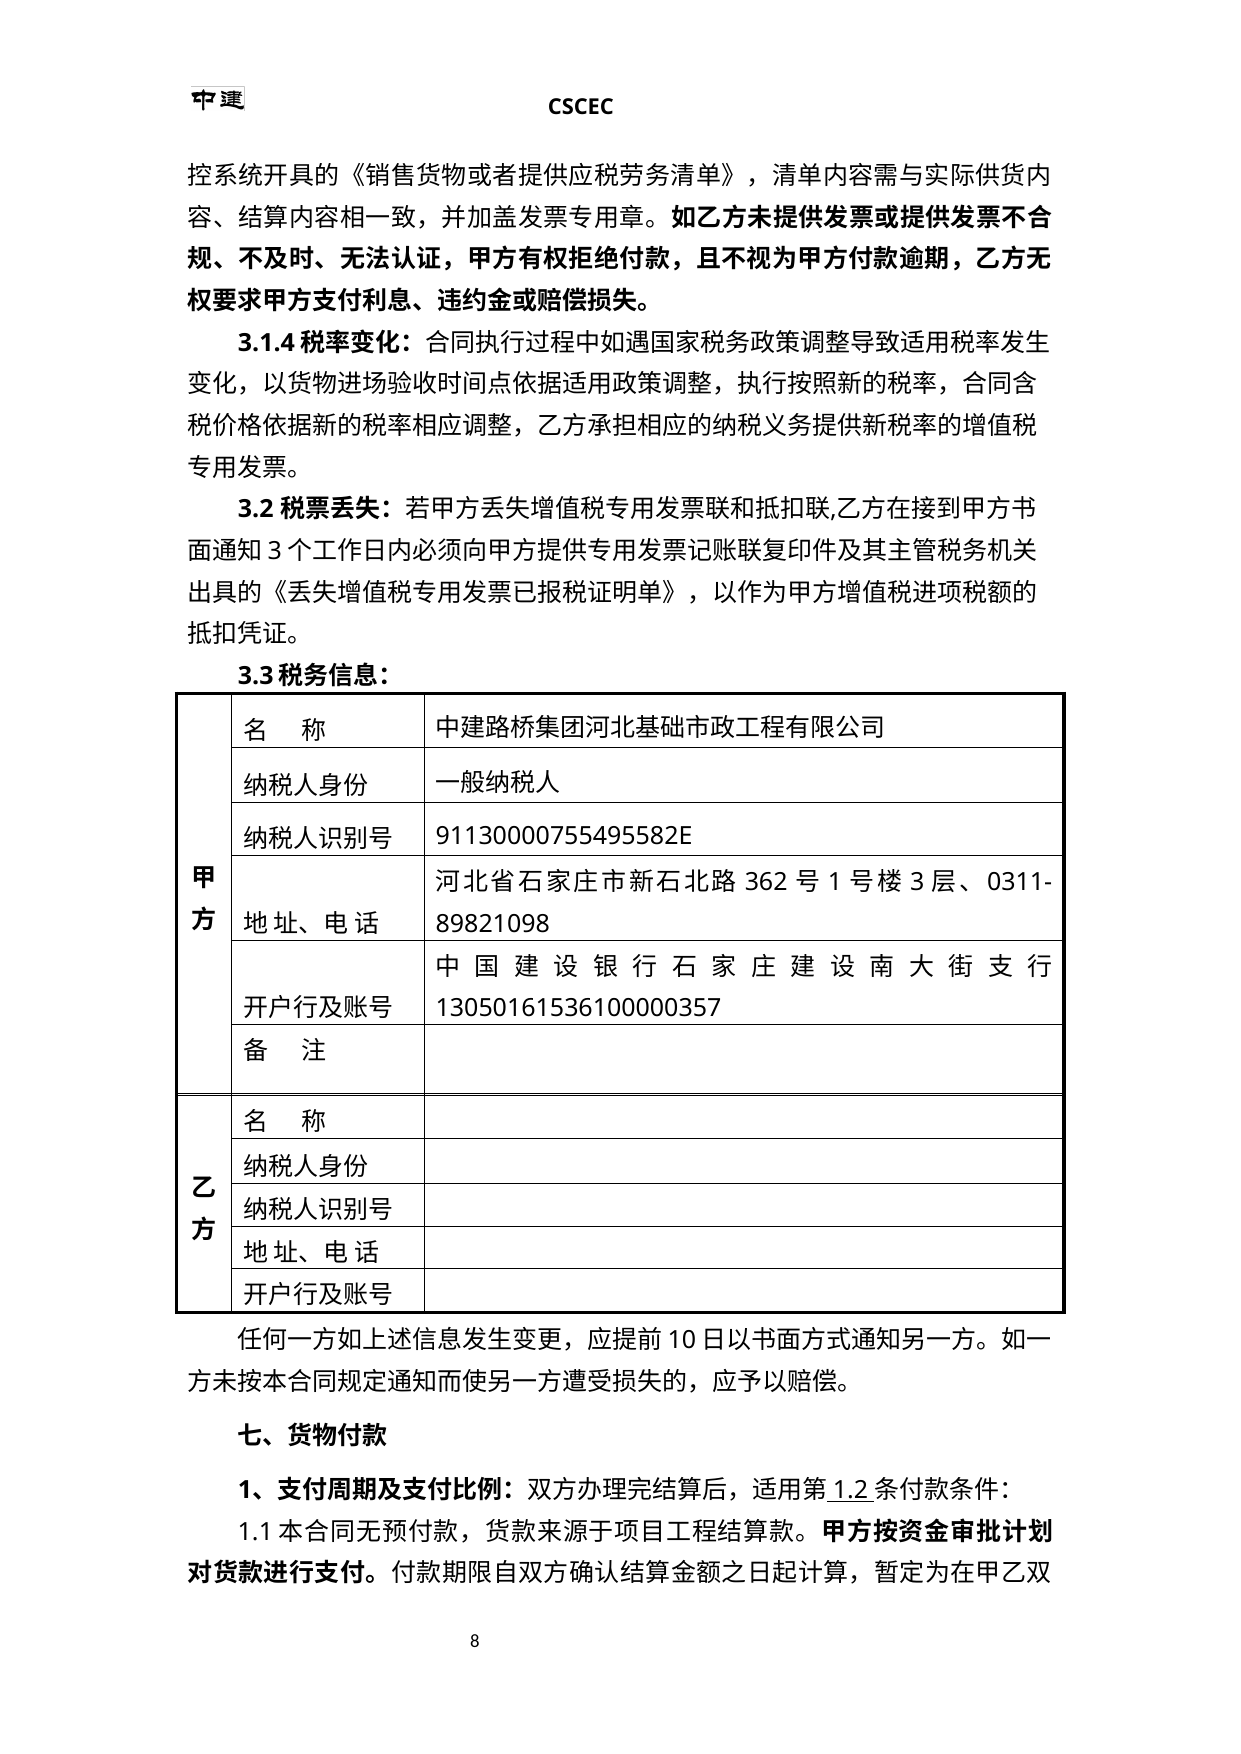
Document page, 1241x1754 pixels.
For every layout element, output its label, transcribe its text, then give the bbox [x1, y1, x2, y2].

text 3.1.4税率变化：合同执行过程中如遇国家税务政策调整导致适用税率发生变化，以货物进场验收时间点依据适用政策调整，执行按照新的税率，合同含税价格依据新的税率相应调整，乙方承担相应的纳税义务提供新税率的增值税专用发票。 [187, 317, 1053, 483]
table_header 甲方 [178, 695, 231, 1093]
table_cell [425, 1139, 1062, 1183]
text 任何一方如上述信息发生变更，应提前10日以书面方式通知另一方。如一方未按本合同规定通知而使另一方遭受损失的，应予以赔偿。 [187, 1314, 1053, 1397]
table_cell [425, 1269, 1062, 1311]
table_cell 中国建设银行石家庄建设南大街支行13050161536100000357 [425, 941, 1062, 1024]
table_header 名 称 [232, 695, 424, 747]
table_cell 地 址、电 话 [232, 856, 424, 939]
text 3.2 税票丢失：若甲方丢失增值税专用发票联和抵扣联,乙方在接到甲方书面通知3个工作日内必须向甲方提供专用发票记账联复印件及其主管税务机关出具的《丢失增值税专用发票已报税证明单》，以作为甲方增值税进项税额的抵扣凭证。 [187, 483, 1053, 650]
text 3.3税务信息： [187, 650, 1053, 692]
table_cell 乙方 [178, 1096, 231, 1311]
table_cell 河北省石家庄市新石北路362号1号楼3层、0311-89821098 [425, 856, 1062, 939]
picture [188, 86, 251, 111]
table_cell 开户行及账号 [232, 941, 424, 1024]
text 1、支付周期及支付比例：双方办理完结算后，适用第 1.2 条付款条件： [187, 1464, 1053, 1506]
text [187, 150, 1053, 317]
table_cell 纳税人识别号 [232, 803, 424, 855]
table_cell 纳税人身份 [232, 1139, 424, 1183]
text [187, 1506, 1053, 1589]
table_cell 纳税人识别号 [232, 1184, 424, 1226]
table_cell 名 称 [232, 1096, 424, 1138]
table_cell 备 注 [232, 1025, 424, 1093]
table_cell [425, 1184, 1062, 1226]
table_cell 91130000755495582E [425, 803, 1062, 855]
table_header 中建路桥集团河北基础市政工程有限公司 [425, 695, 1062, 747]
table_cell [425, 1096, 1062, 1138]
table_cell [425, 1025, 1062, 1093]
list 货物付款 [187, 1410, 1053, 1452]
table_cell 一般纳税人 [425, 748, 1062, 802]
table_cell 开户行及账号 [232, 1269, 424, 1311]
table_cell 地 址、电 话 [232, 1227, 424, 1268]
table_cell [425, 1227, 1062, 1268]
table_cell 纳税人身份 [232, 748, 424, 802]
